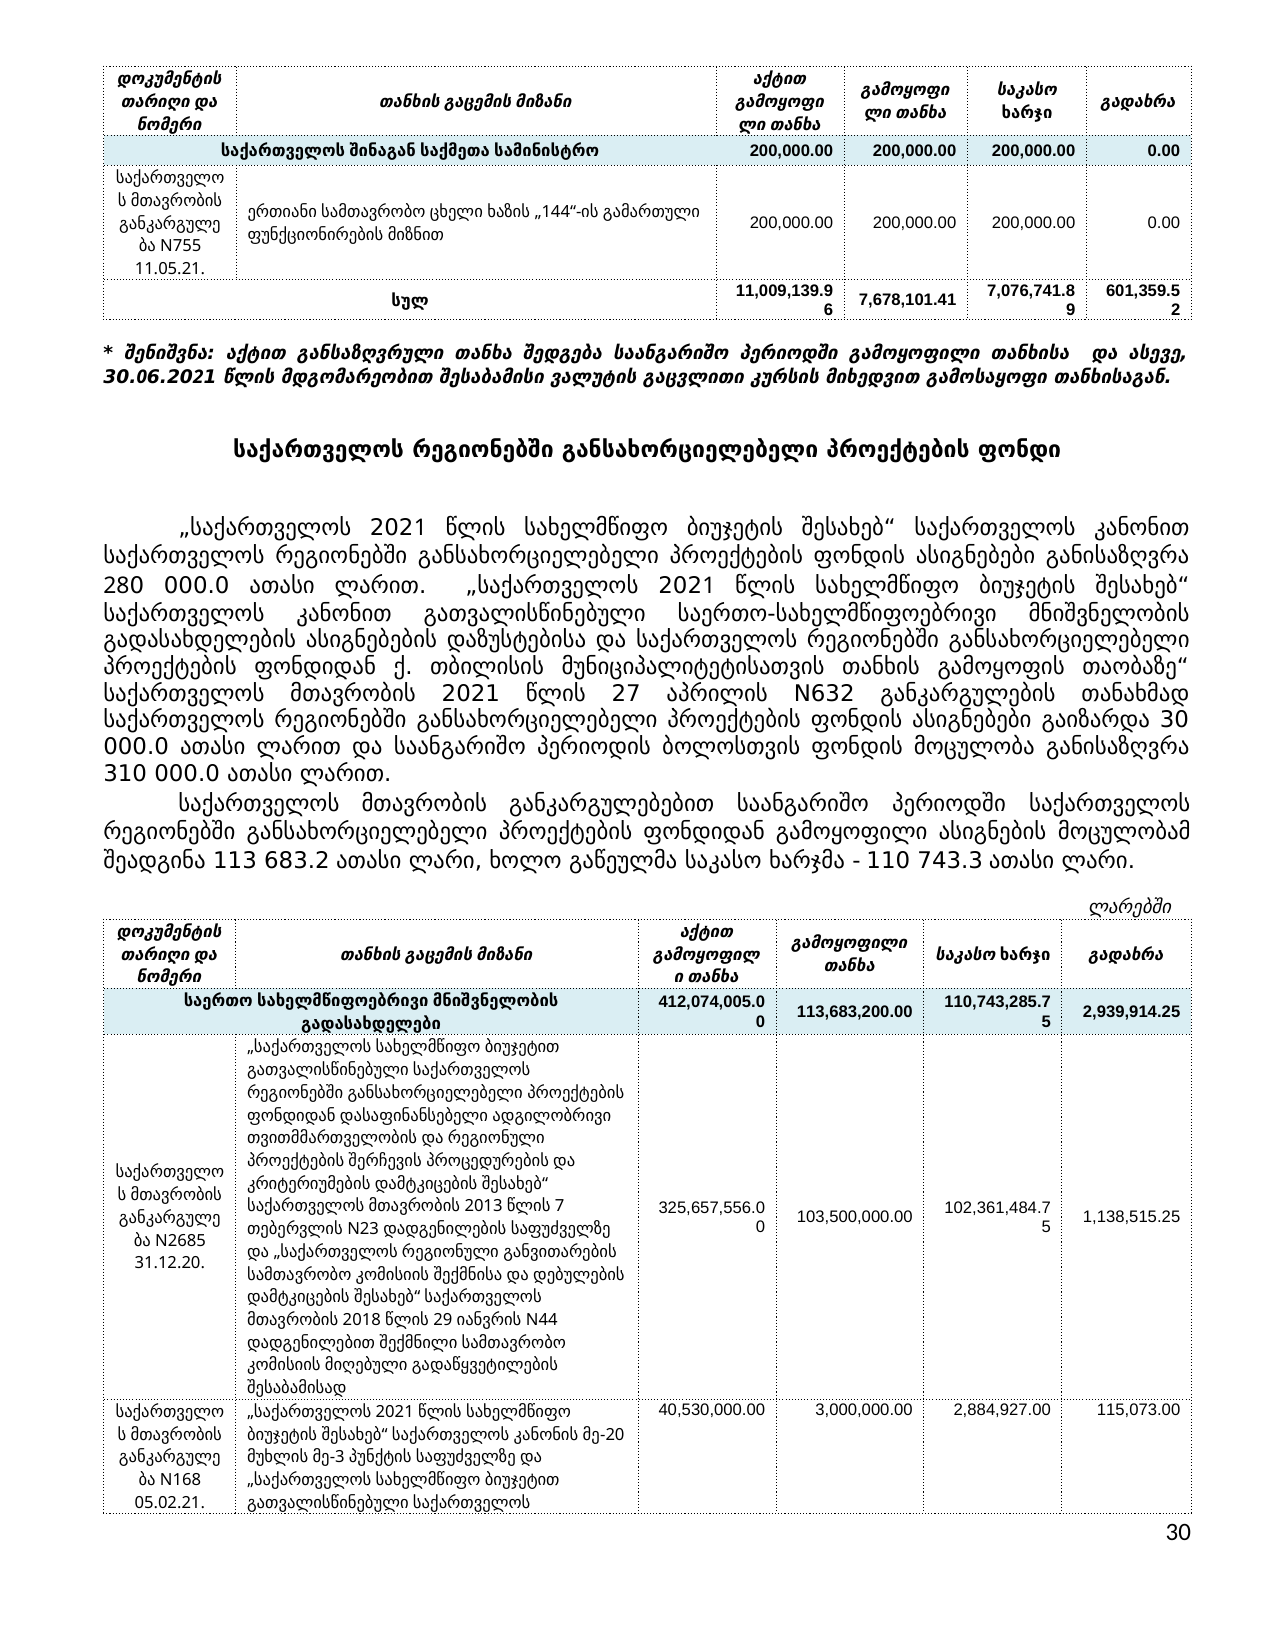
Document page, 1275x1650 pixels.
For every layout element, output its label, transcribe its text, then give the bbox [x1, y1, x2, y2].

text „საქართველოს 2021 წლის სახელმწიფო ბიუჯეტის შესახებ“ საქართველოს კანონით საქართველოს რეგიონებში განსახორციელებელი პროექტების ფონდის ასიგნებები განისაზღვრა 280 000.0 ათასი ლარით. „საქართველოს 2021 წლის სახელმწიფო ბიუჯეტის შესახებ“ საქართველოს კანონით გათვალისწინებული საერთო-სახელმწიფოებრივი მნიშვნელობის გადასახდელების ასიგნებების დაზუსტებისა და საქართველოს რეგიონებში განსახორციელებელი პროექტების ფონდიდან ქ. თბილისის მუნიციპალიტეტისათვის თანხის გამოყოფის თაობაზე“ საქართველოს მთავრობის 2021 წლის 27 აპრილის N632 განკარგულების თანახმად საქართველოს რეგიონებში განსახორციელებელი პროექტების ფონდის ასიგნებები გაიზარდა 30 000.0 ათასი ლარით და საანგარიშო პერიოდის ბოლოსთვის ფონდის მოცულობა განისაზღვრა 310 000.0 ათასი ლარით. [103, 511, 1191, 787]
table_cell 1,138,515.25 [1062, 1034, 1191, 1398]
table_cell 200,000.00 [844, 135, 967, 165]
table_cell 115,073.00 [1062, 1399, 1191, 1513]
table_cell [104, 1399, 236, 1513]
table_header აქტით გამოყოფილი თანხა [716, 66, 844, 135]
table_cell 200,000.00 [844, 165, 967, 279]
table_cell 200,000.00 [967, 135, 1086, 165]
table_cell საქართველოს მთავრობის განკარგულება N755 11.05.21. [104, 165, 236, 279]
table_cell 40,530,000.00 [638, 1399, 776, 1513]
text საქართველოს რეგიონებში განსახორციელებელი პროექტების ფონდი [103, 437, 1191, 463]
table_header დოკუმენტის თარიღი და ნომერი [104, 919, 236, 988]
table_header აქტით გამოყოფილი თანხა [638, 919, 776, 988]
table_header საკასო ხარჯი [967, 66, 1086, 135]
table_cell 200,000.00 [967, 165, 1086, 279]
table_cell საერთო სახელმწიფოებრივი მნიშვნელობის გადასახდელები [104, 988, 638, 1034]
table_cell „საქართველოს სახელმწიფო ბიუჯეტით გათვალისწინებული საქართველოს რეგიონებში განსახორციელებელი პროექტების ფონდიდან დასაფინანსებელი ადგილობრივი თვითმმართველობის და რეგიონული პროექტების შერჩევის პროცედურების და კრიტერიუმების დამტკიცების შესახებ“ საქართველოს მთავრობის 2013 წლის 7 თებერვლის N23 დადგენილების საფუძველზე და „საქართველოს რეგიონული განვითარების სამთავრობო კომისიის შექმნისა და დებულების დამტკიცების შესახებ“ საქართველოს მთავრობის 2018 წლის 29 იანვრის N44 დადგენილებით შექმნილი სამთავრობო კომისიის მიღებული გადაწყვეტილების შესაბამისად [236, 1034, 638, 1398]
table_header დოკუმენტის თარიღი და ნომერი [104, 66, 236, 135]
table_header საკასო ხარჯი [924, 919, 1062, 988]
table_cell 0.00 [1086, 135, 1191, 165]
text ლარებში [103, 897, 1173, 918]
text საქართველოს მთავრობის განკარგულებებით საანგარიშო პერიოდში საქართველოს რეგიონებში განსახორციელებელი პროექტების ფონდიდან გამოყოფილი ასიგნების მოცულობამ შეადგინა 113 683.2 ათასი ლარი, ხოლო გაწეულმა საკასო ხარჯმა - 110 743.3 ათასი ლარი. [103, 787, 1191, 876]
table_cell 7,076,741.89 [967, 279, 1086, 319]
table_cell 0.00 [1086, 165, 1191, 279]
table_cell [236, 1399, 638, 1513]
table_cell 102,361,484.75 [924, 1034, 1062, 1398]
table_cell 325,657,556.00 [638, 1034, 776, 1398]
text * შენიშვნა: აქტით განსაზღვრული თანხა შედგება საანგარიშო პერიოდში გამოყოფილი თანხისა და ასევე, 30.06.2021 წლის მდგომარეობით შესაბამისი ვალუტის გაცვლითი კურსის მიხედვით გამოსაყოფი თანხისაგან. [103, 342, 1191, 389]
table_cell 7,678,101.41 [844, 279, 967, 319]
table_cell 200,000.00 [716, 165, 844, 279]
table_cell ერთიანი სამთავრობო ცხელი ხაზის „144“-ის გამართული ფუნქციონირების მიზნით [236, 165, 716, 279]
table_header გადახრა [1062, 919, 1191, 988]
table_header თანხის გაცემის მიზანი [236, 66, 716, 135]
table_cell საქართველოს მთავრობის განკარგულება N2685 31.12.20. [104, 1034, 236, 1398]
table_cell 412,074,005.00 [638, 988, 776, 1034]
table_cell 200,000.00 [716, 135, 844, 165]
table_cell 2,884,927.00 [924, 1399, 1062, 1513]
table_cell 2,939,914.25 [1062, 988, 1191, 1034]
table_cell 113,683,200.00 [776, 988, 924, 1034]
table_cell სულ [104, 279, 716, 319]
table_cell 110,743,285.75 [924, 988, 1062, 1034]
table_header გამოყოფილი თანხა [844, 66, 967, 135]
table_header გადახრა [1086, 66, 1191, 135]
table_cell 11,009,139.96 [716, 279, 844, 319]
table_cell 3,000,000.00 [776, 1399, 924, 1513]
table_cell საქართველოს შინაგან საქმეთა სამინისტრო [104, 135, 716, 165]
table_cell 601,359.52 [1086, 279, 1191, 319]
table_header გამოყოფილი თანხა [776, 919, 924, 988]
table_cell 103,500,000.00 [776, 1034, 924, 1398]
table_header თანხის გაცემის მიზანი [236, 919, 638, 988]
